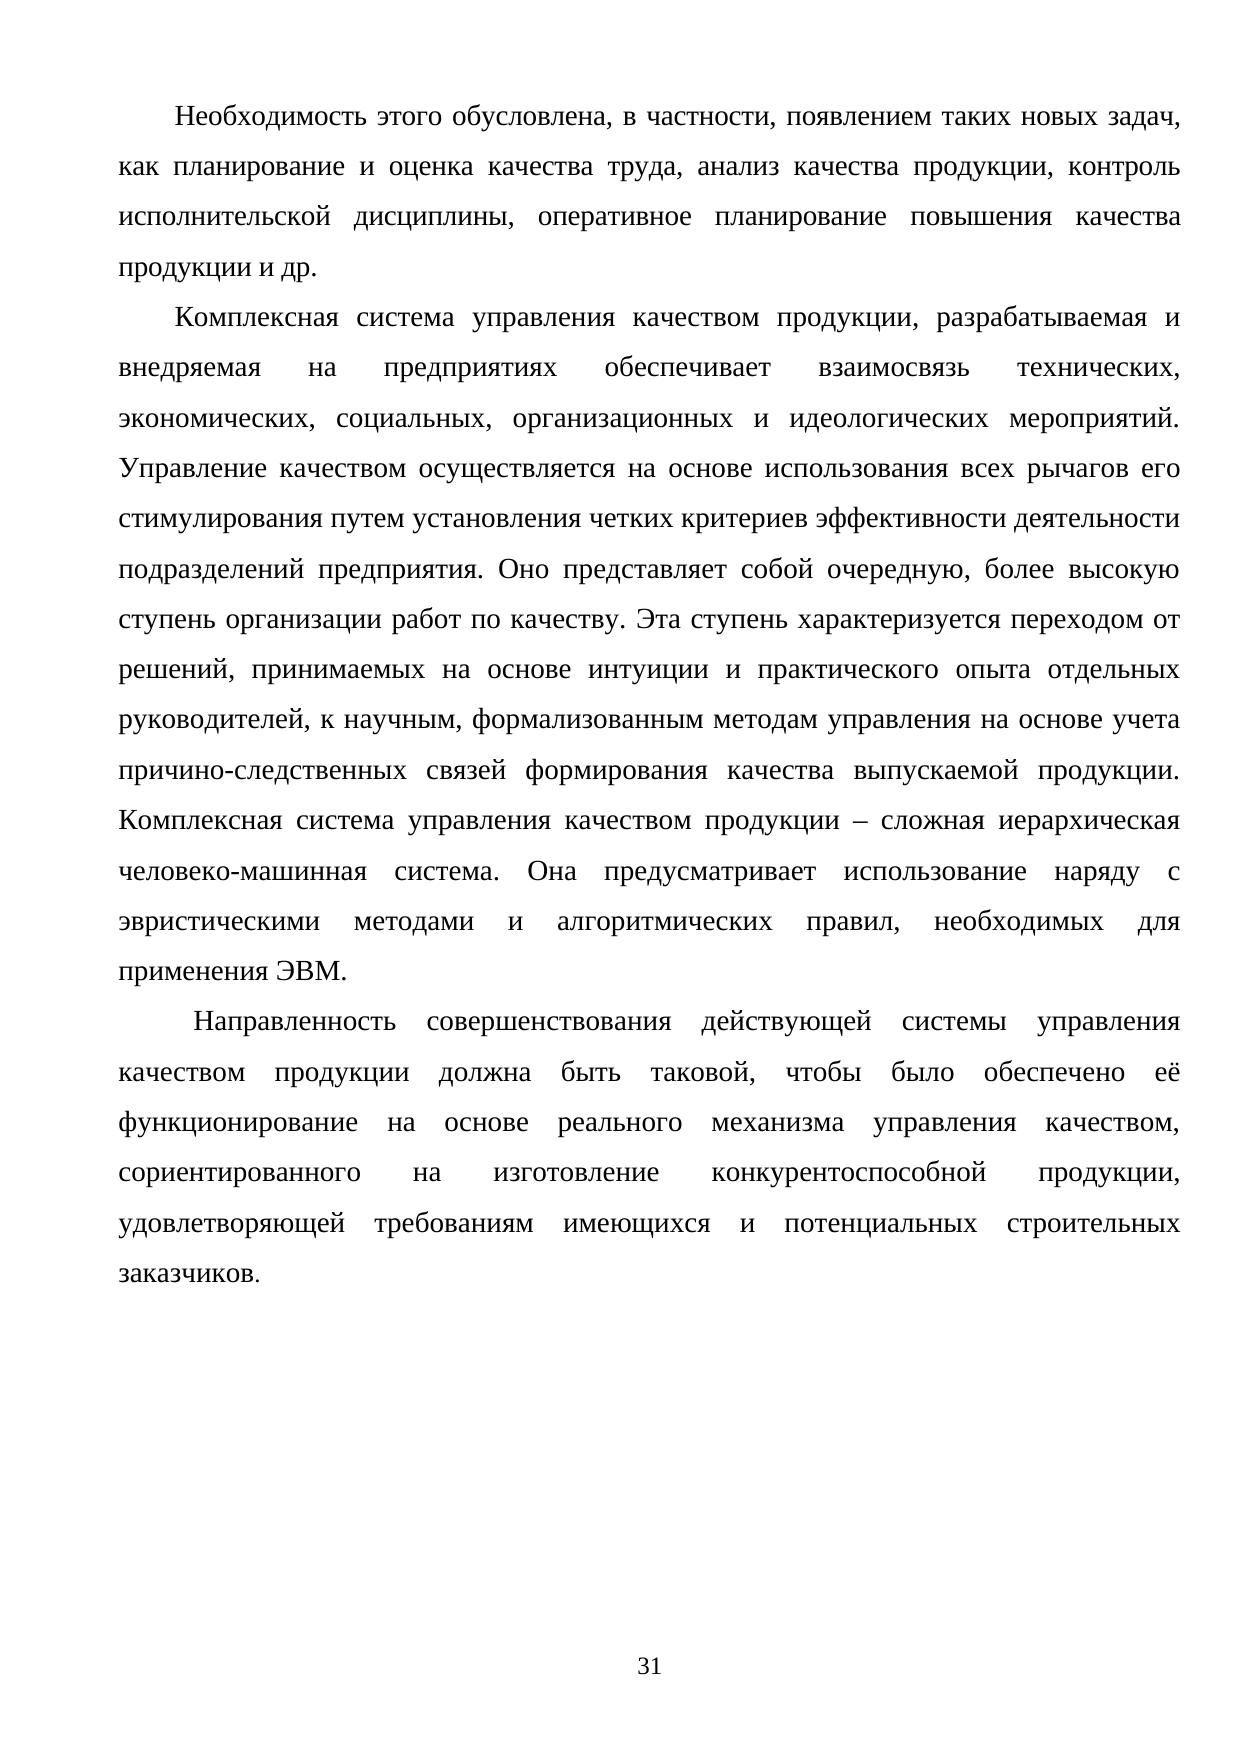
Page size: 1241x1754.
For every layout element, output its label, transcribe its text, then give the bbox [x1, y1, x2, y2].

text Необходимость этого обусловлена, в частности, появлением таких новых задач, как планирование и оценка качества труда, анализ качества продукции, контроль исполнительской дисциплины, оперативное планирование повышения качества продукции и др. [118, 98, 1181, 282]
text Комплексная система управления качеством продукции, разрабатываемая и внедряемая на предприятиях обеспечивает взаимосвязь технических, экономических, социальных, организационных и идеологических мероприятий. Управление качеством осуществляется на основе использования всех рычагов его стимулирования путем установления четких критериев эффективности деятельности подразделений предприятия. Оно представляет собой очередную, более высокую ступень организации работ по качеству. Эта ступень характеризуется переходом от решений, принимаемых на основе интуиции и практического опыта отдельных руководителей, к научным, формализованным методам управления на основе учета причино-следственных связей формирования качества выпускаемой продукции. Комплексная система управления качеством продукции – сложная иерархическая человеко-машинная система. Она предусматривает использование наряду с эвристическими методами и алгоритмических правил, необходимых для применения ЭВМ. [118, 299, 1181, 987]
text Направленность совершенствования действующей системы управления качеством продукции должна быть таковой, чтобы было обеспечено её функционирование на основе реального механизма управления качеством, сориентированного на изготовление конкурентоспособной продукции, удовлетворяющей требованиям имеющихся и потенциальных строительных заказчиков. [118, 1003, 1181, 1289]
